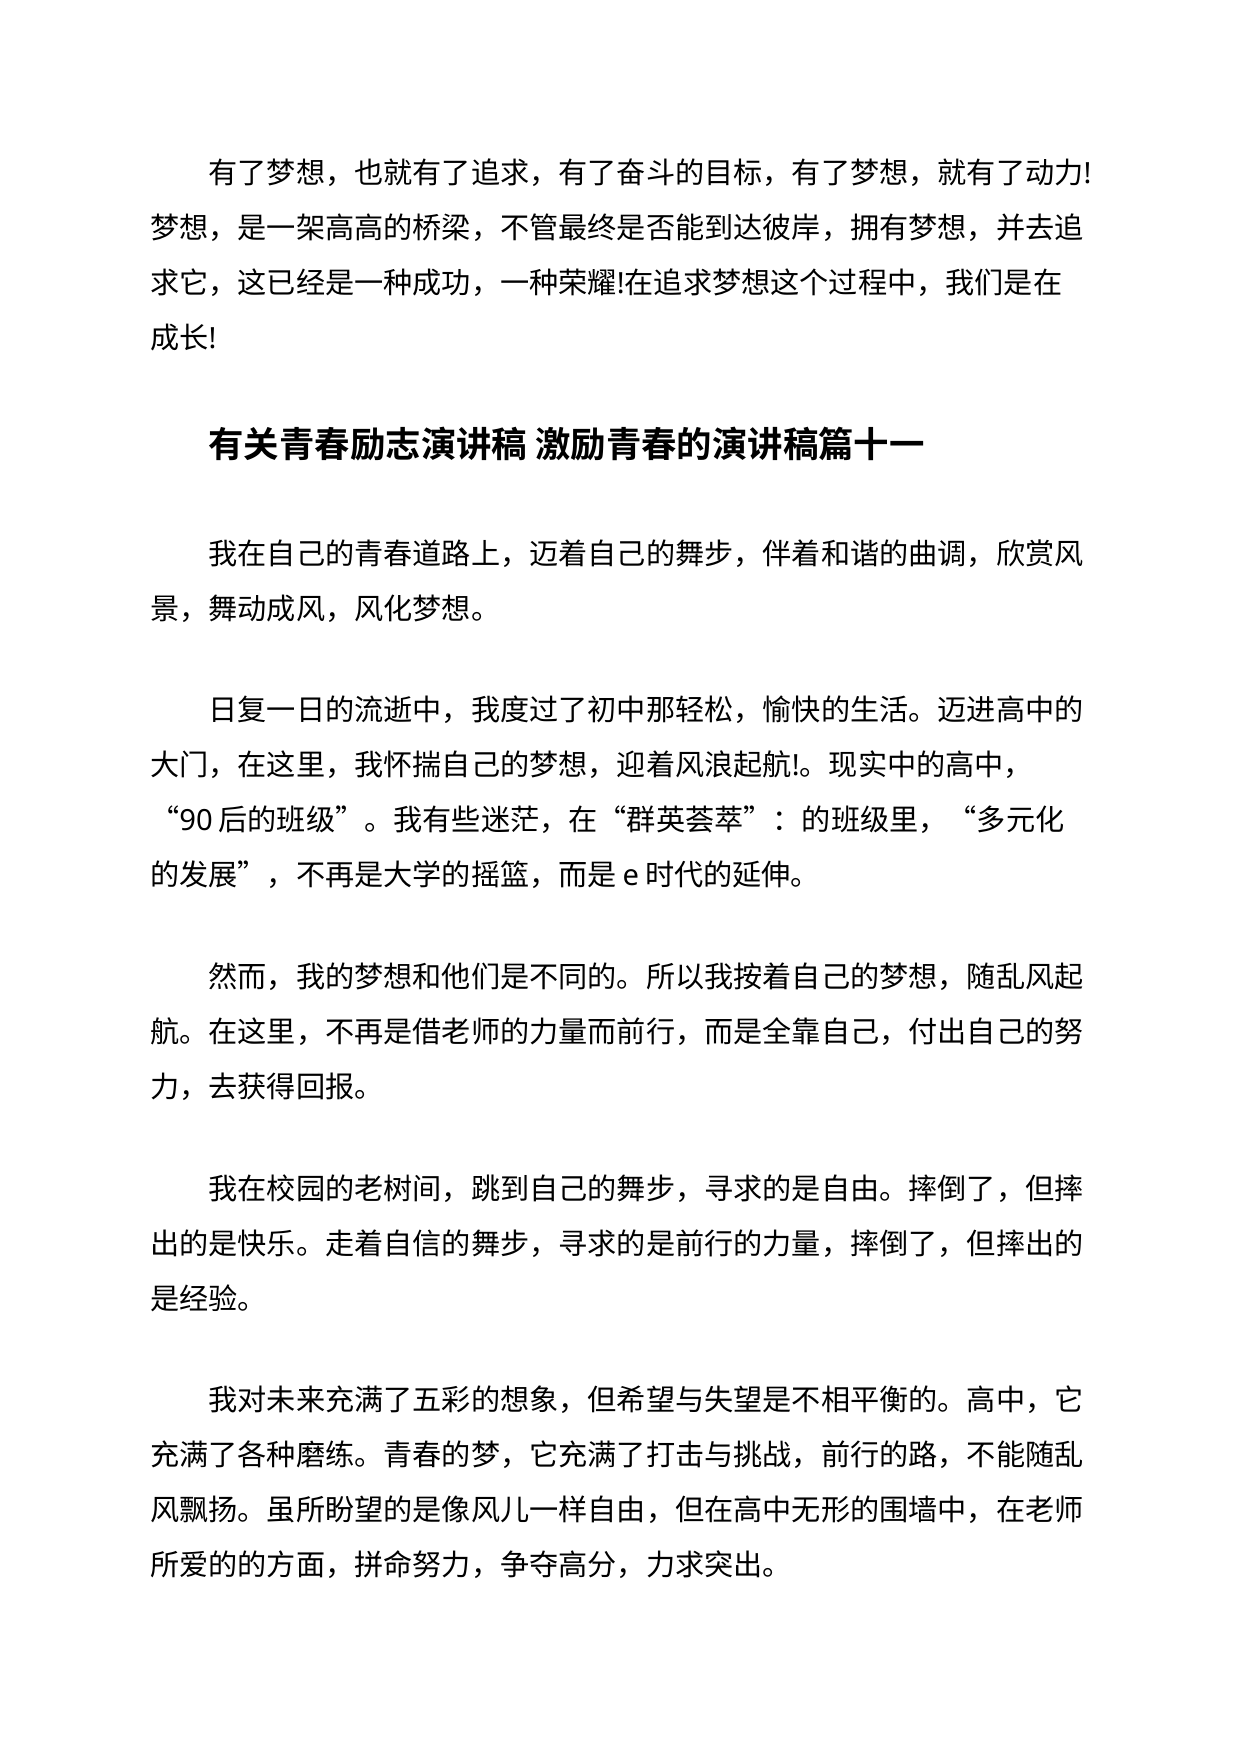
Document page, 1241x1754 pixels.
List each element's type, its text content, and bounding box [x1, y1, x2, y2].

text 然而，我的梦想和他们是不同的。所以我按着自己的梦想，随乱风起航。在这里，不再是借老师的力量而前行，而是全靠自己，付出自己的努力，去获得回报。 [150, 954, 1090, 1106]
text 有了梦想，也就有了追求，有了奋斗的目标，有了梦想，就有了动力!梦想，是一架高高的桥梁，不管最终是否能到达彼岸，拥有梦想，并去追求它，这已经是一种成功，一种荣耀!在追求梦想这个过程中，我们是在成长! [150, 150, 1090, 357]
text 我在自己的青春道路上，迈着自己的舞步，伴着和谐的曲调，欣赏风景，舞动成风，风化梦想。 [150, 530, 1090, 627]
text 我在校园的老树间，跳到自己的舞步，寻求的是自由。摔倒了，但摔出的是快乐。走着自信的舞步，寻求的是前行的力量，摔倒了，但摔出的是经验。 [150, 1165, 1090, 1317]
text 日复一日的流逝中，我度过了初中那轻松，愉快的生活。迈进高中的大门，在这里，我怀揣自己的梦想，迎着风浪起航!。现实中的高中，“90后的班级”。我有些迷茫，在“群英荟萃”：的班级里，“多元化的发展”，不再是大学的摇篮，而是e时代的延伸。 [150, 687, 1090, 894]
text 有关青春励志演讲稿 激励青春的演讲稿篇十一 [150, 417, 1090, 468]
text 我对未来充满了五彩的想象，但希望与失望是不相平衡的。高中，它充满了各种磨练。青春的梦，它充满了打击与挑战，前行的路，不能随乱风飘扬。虽所盼望的是像风儿一样自由，但在高中无形的围墙中，在老师所爱的的方面，拼命努力，争夺高分，力求突出。 [150, 1377, 1090, 1584]
